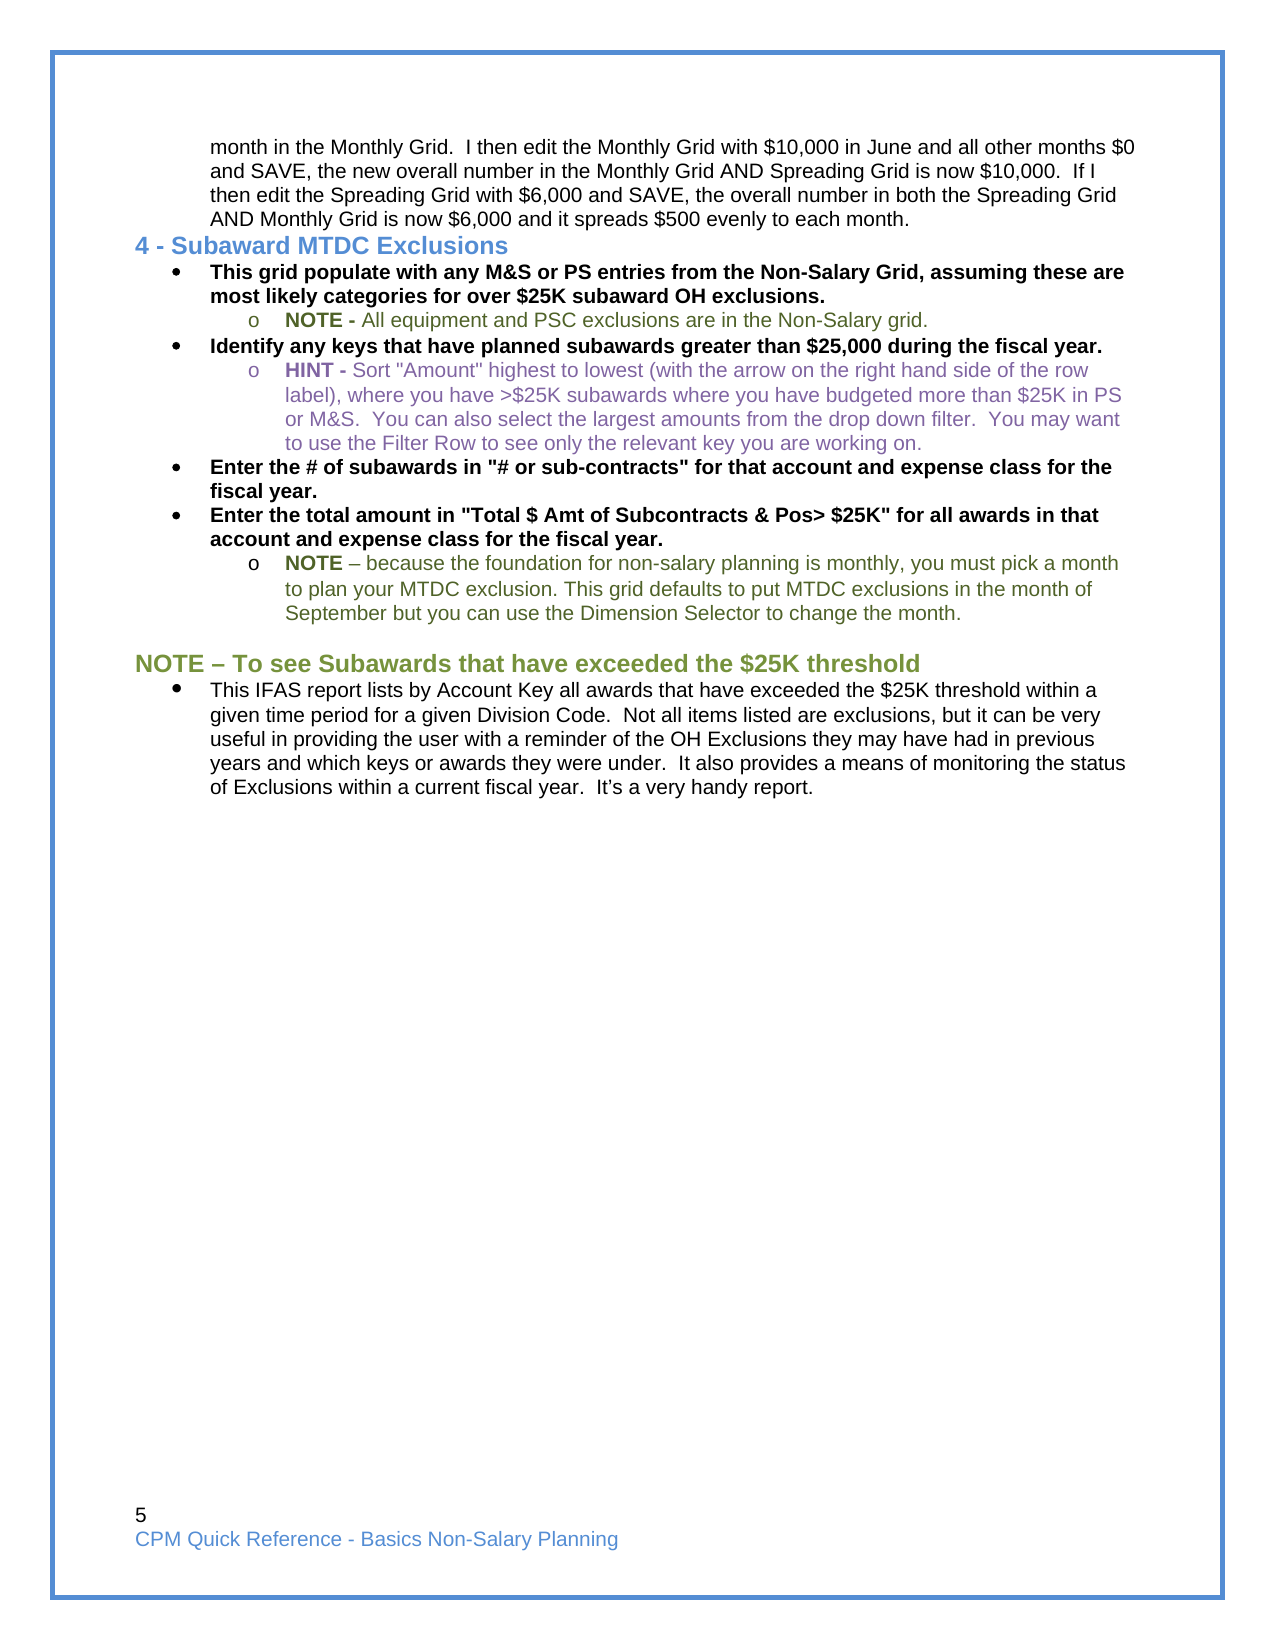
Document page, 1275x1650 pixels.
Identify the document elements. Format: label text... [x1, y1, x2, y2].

list This grid populate with any M&S or PS entries from the Non-Salary Grid, assuming these are most likely categories for over $25K subaward OH exclusions. [172, 259, 1140, 308]
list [172, 135, 1140, 231]
text 4 - Subaward MTDC Exclusions [135, 231, 1140, 259]
text NOTE – To see Subawards that have exceeded the $25K threshold [135, 649, 1140, 678]
list Enter the # of subawards in "# or sub-contracts" for that account and expense class for the fiscal year. [172, 455, 1140, 503]
list HINT - Sort "Amount" highest to lowest (with the arrow on the right hand side of the row label), where you have >$25K subawards where you have budgeted more than $25K in PS or M&S. You can also select the largest amounts from the drop down filter. You may want to use the Filter Row to see only the relevant key you are working on. [247, 357, 1140, 455]
list NOTE - All equipment and PSC exclusions are in the Non-Salary grid. [247, 308, 1140, 333]
list NOTE – because the foundation for non-salary planning is monthly, you must pick a month to plan your MTDC exclusion. This grid defaults to put MTDC exclusions in the month of September but you can use the Dimension Selector to change the month. [247, 551, 1140, 625]
list Identify any keys that have planned subawards greater than $25,000 during the fiscal year. [172, 333, 1140, 357]
list Enter the total amount in "Total $ Amt of Subcontracts & Pos> $25K" for all awards in that account and expense class for the fiscal year. [172, 503, 1140, 551]
list This IFAS report lists by Account Key all awards that have exceeded the $25K threshold within a given time period for a given Division Code. Not all items listed are exclusions, but it can be very useful in providing the user with a reminder of the OH Exclusions they may have had in previous years and which keys or awards they were under. It also provides a means of monitoring the status of Exclusions within a current fiscal year. It’s a very handy report. [172, 678, 1140, 798]
